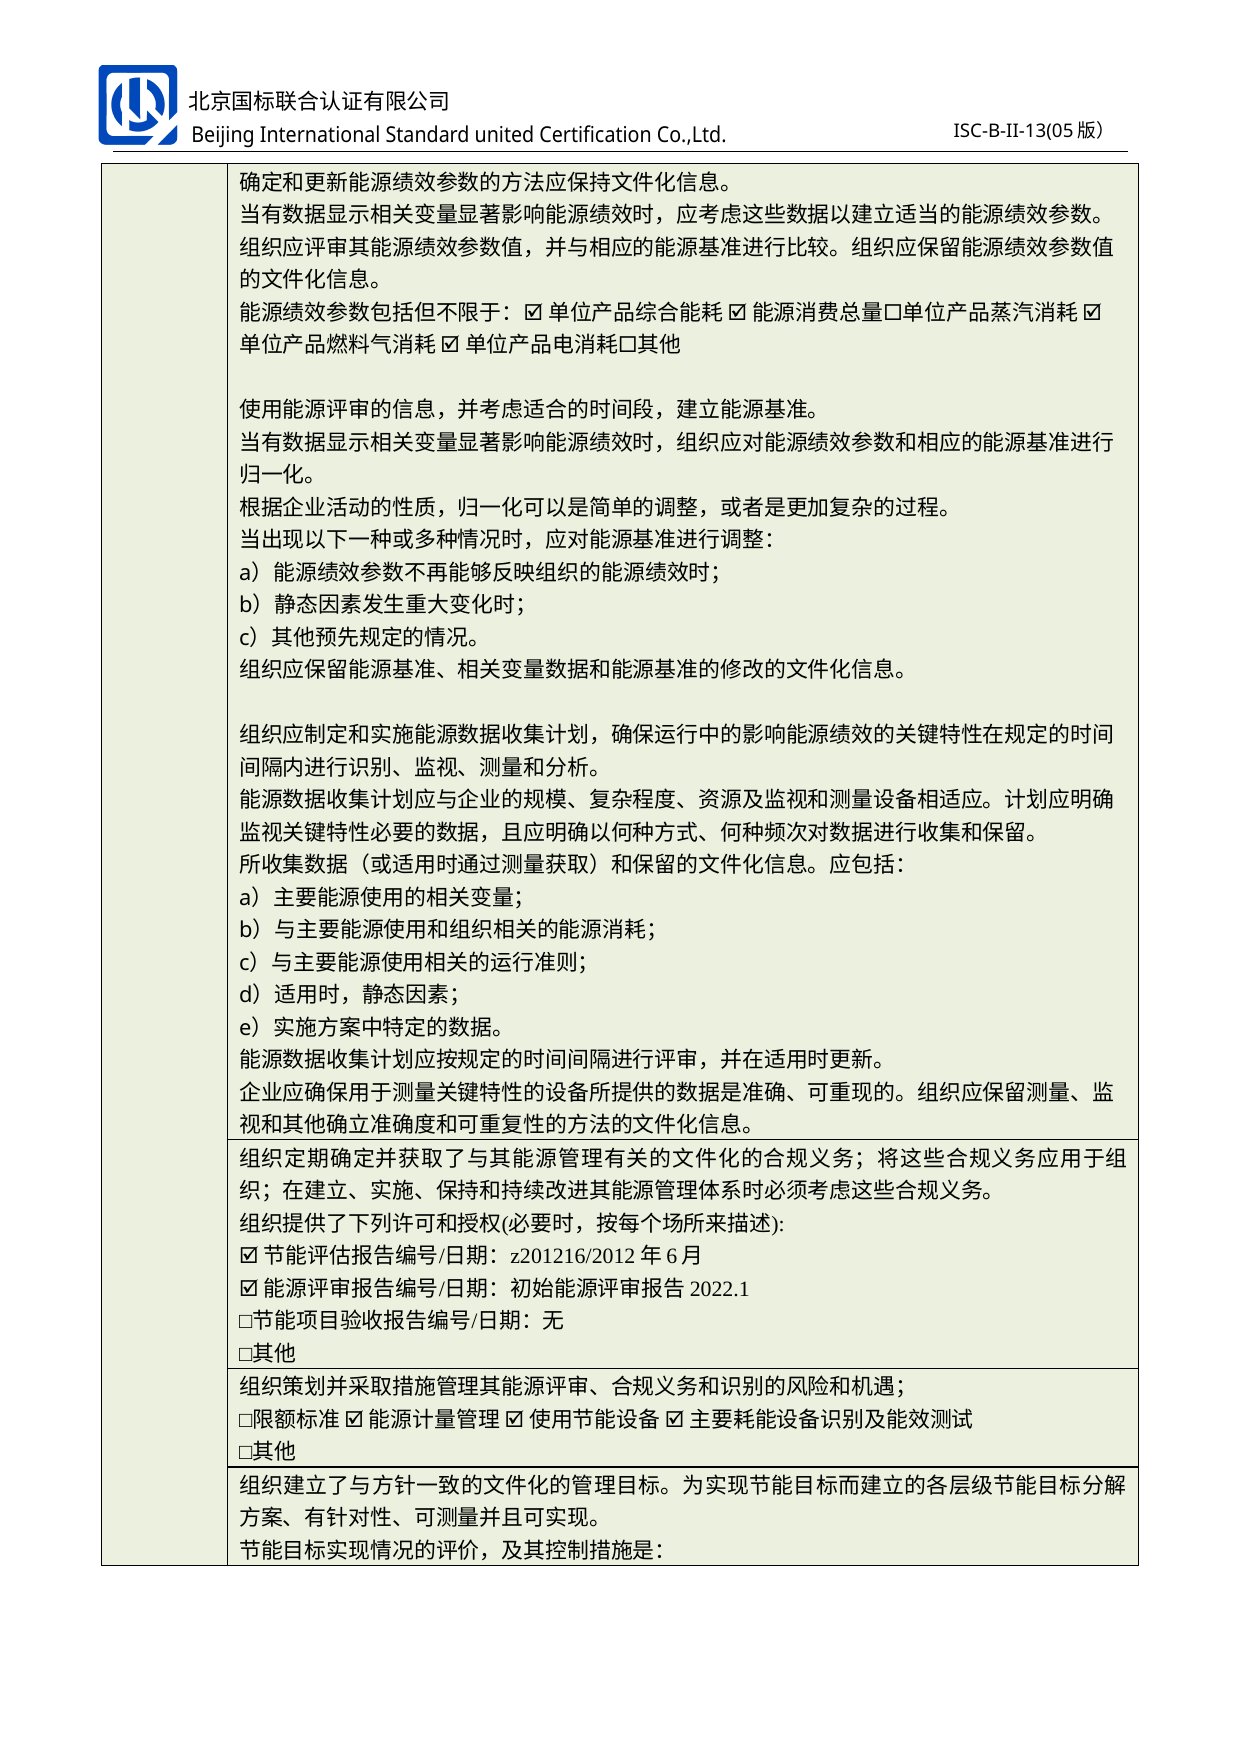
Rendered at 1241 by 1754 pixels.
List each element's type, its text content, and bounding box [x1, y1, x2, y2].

picture [98, 65, 178, 145]
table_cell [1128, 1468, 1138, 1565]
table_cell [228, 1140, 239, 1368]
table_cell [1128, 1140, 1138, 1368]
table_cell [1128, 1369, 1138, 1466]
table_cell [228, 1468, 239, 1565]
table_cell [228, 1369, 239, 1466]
